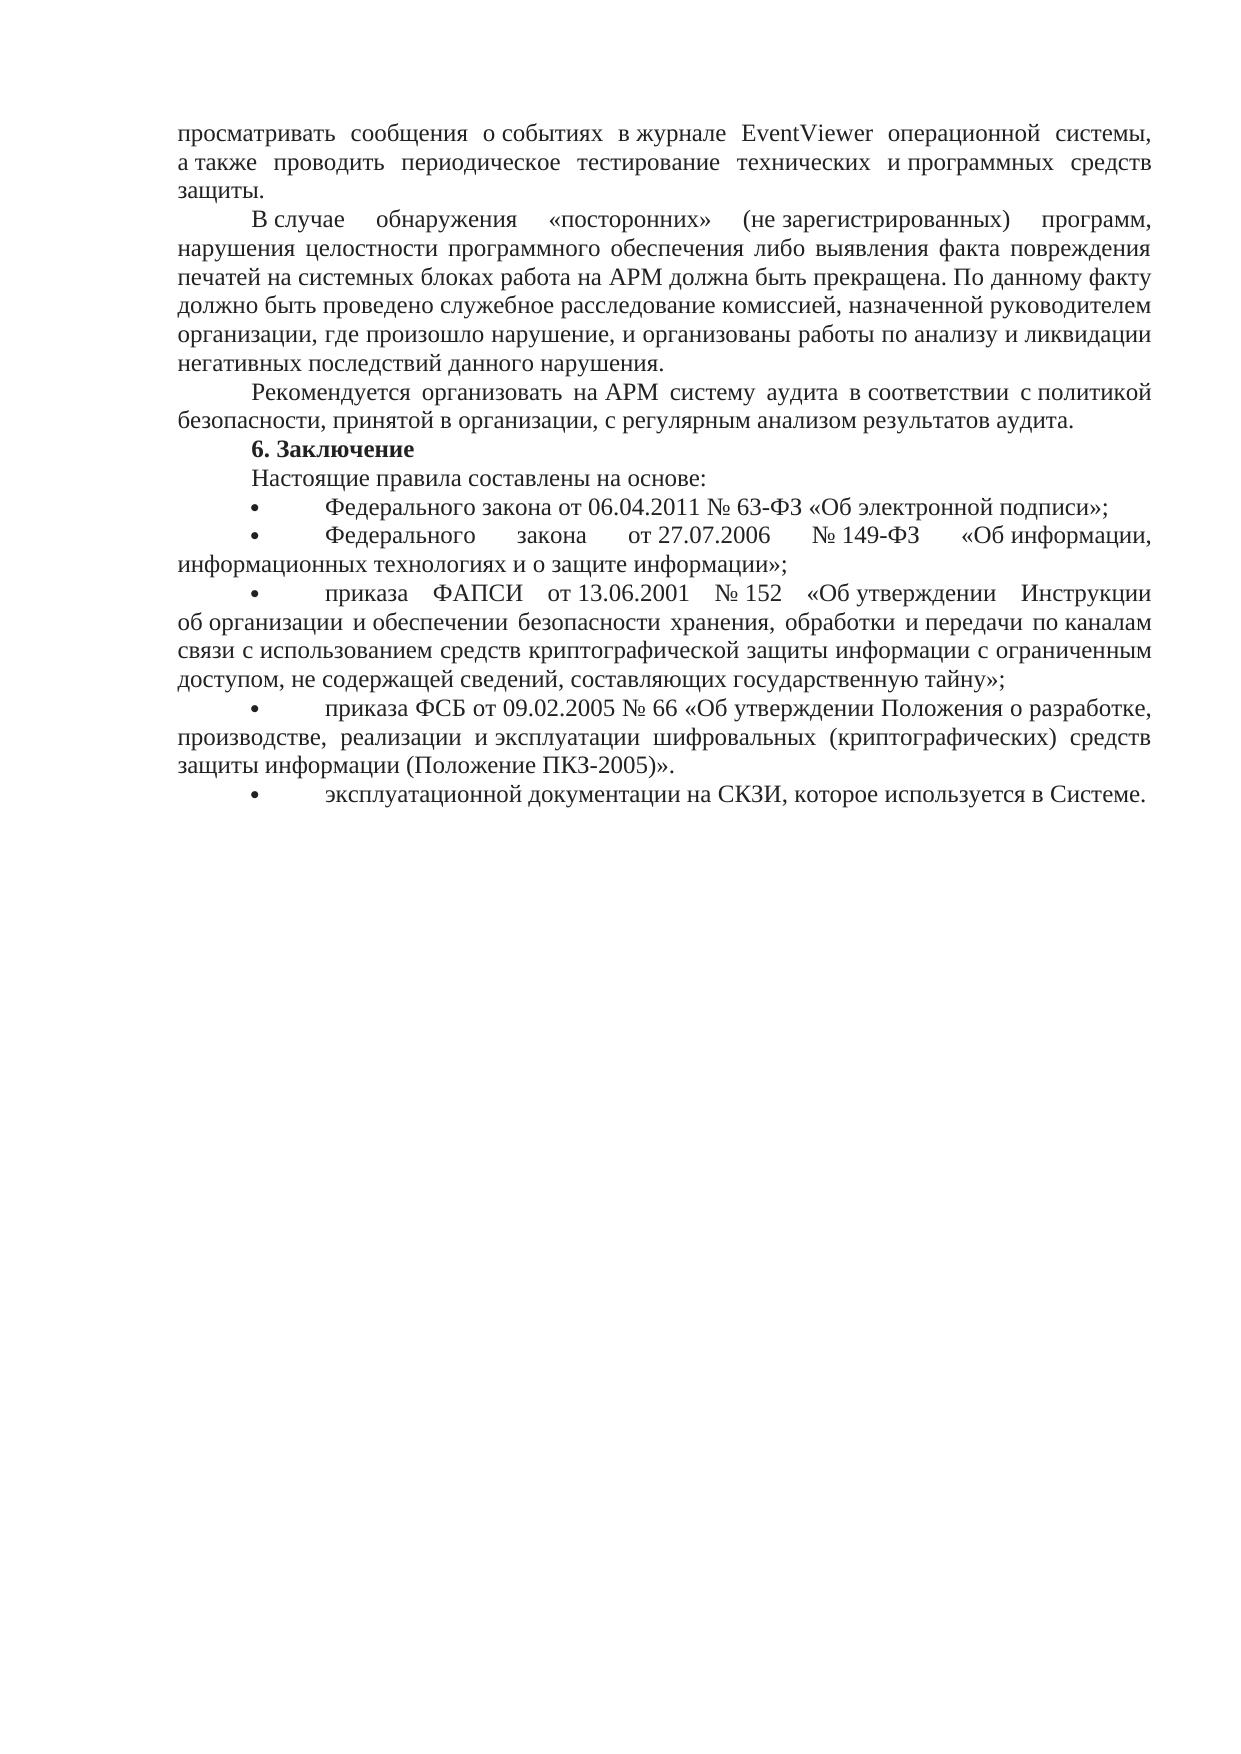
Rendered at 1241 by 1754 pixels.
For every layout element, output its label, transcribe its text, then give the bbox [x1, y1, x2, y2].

text В случае обнаружения «посторонних» (не зарегистрированных) программ, нарушения целостности программного обеспечения либо выявления факта повреждения печатей на системных блоках работа на АРМ должна быть прекращена. По данному факту должно быть проведено служебное расследование комиссией, назначенной руководителем организации, где произошло нарушение, и организованы работы по анализу и ликвидации негативных последствий данного нарушения. [177, 204, 1152, 377]
list приказа ФАПСИ от 13.06.2001 № 152 «Об утверждении Инструкции об организации и обеспечении безопасности хранения, обработки и передачи по каналам связи с использованием средств криптографической защиты информации с ограниченным доступом, не содержащей сведений, составляющих государственную тайну»; [177, 578, 1152, 693]
text Настоящие правила составлены на основе: [177, 463, 1152, 492]
list Федерального закона от 27.07.2006 № 149-ФЗ «Об информации, информационных технологиях и о защите информации»; [177, 521, 1152, 578]
text 6. Заключение [177, 434, 1152, 463]
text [177, 118, 1152, 204]
list приказа ФСБ от 09.02.2005 № 66 «Об утверждении Положения о разработке, производстве, реализации и эксплуатации шифровальных (криптографических) средств защиты информации (Положение ПКЗ-2005)». [177, 693, 1152, 779]
list эксплуатационной документации на СКЗИ, которое используется в Системе. [177, 779, 1152, 808]
text Рекомендуется организовать на АРМ систему аудита в соответствии с политикой безопасности, принятой в организации, с регулярным анализом результатов аудита. [177, 377, 1152, 434]
list Федерального закона от 06.04.2011 № 63-ФЗ «Об электронной подписи»; [177, 492, 1152, 521]
